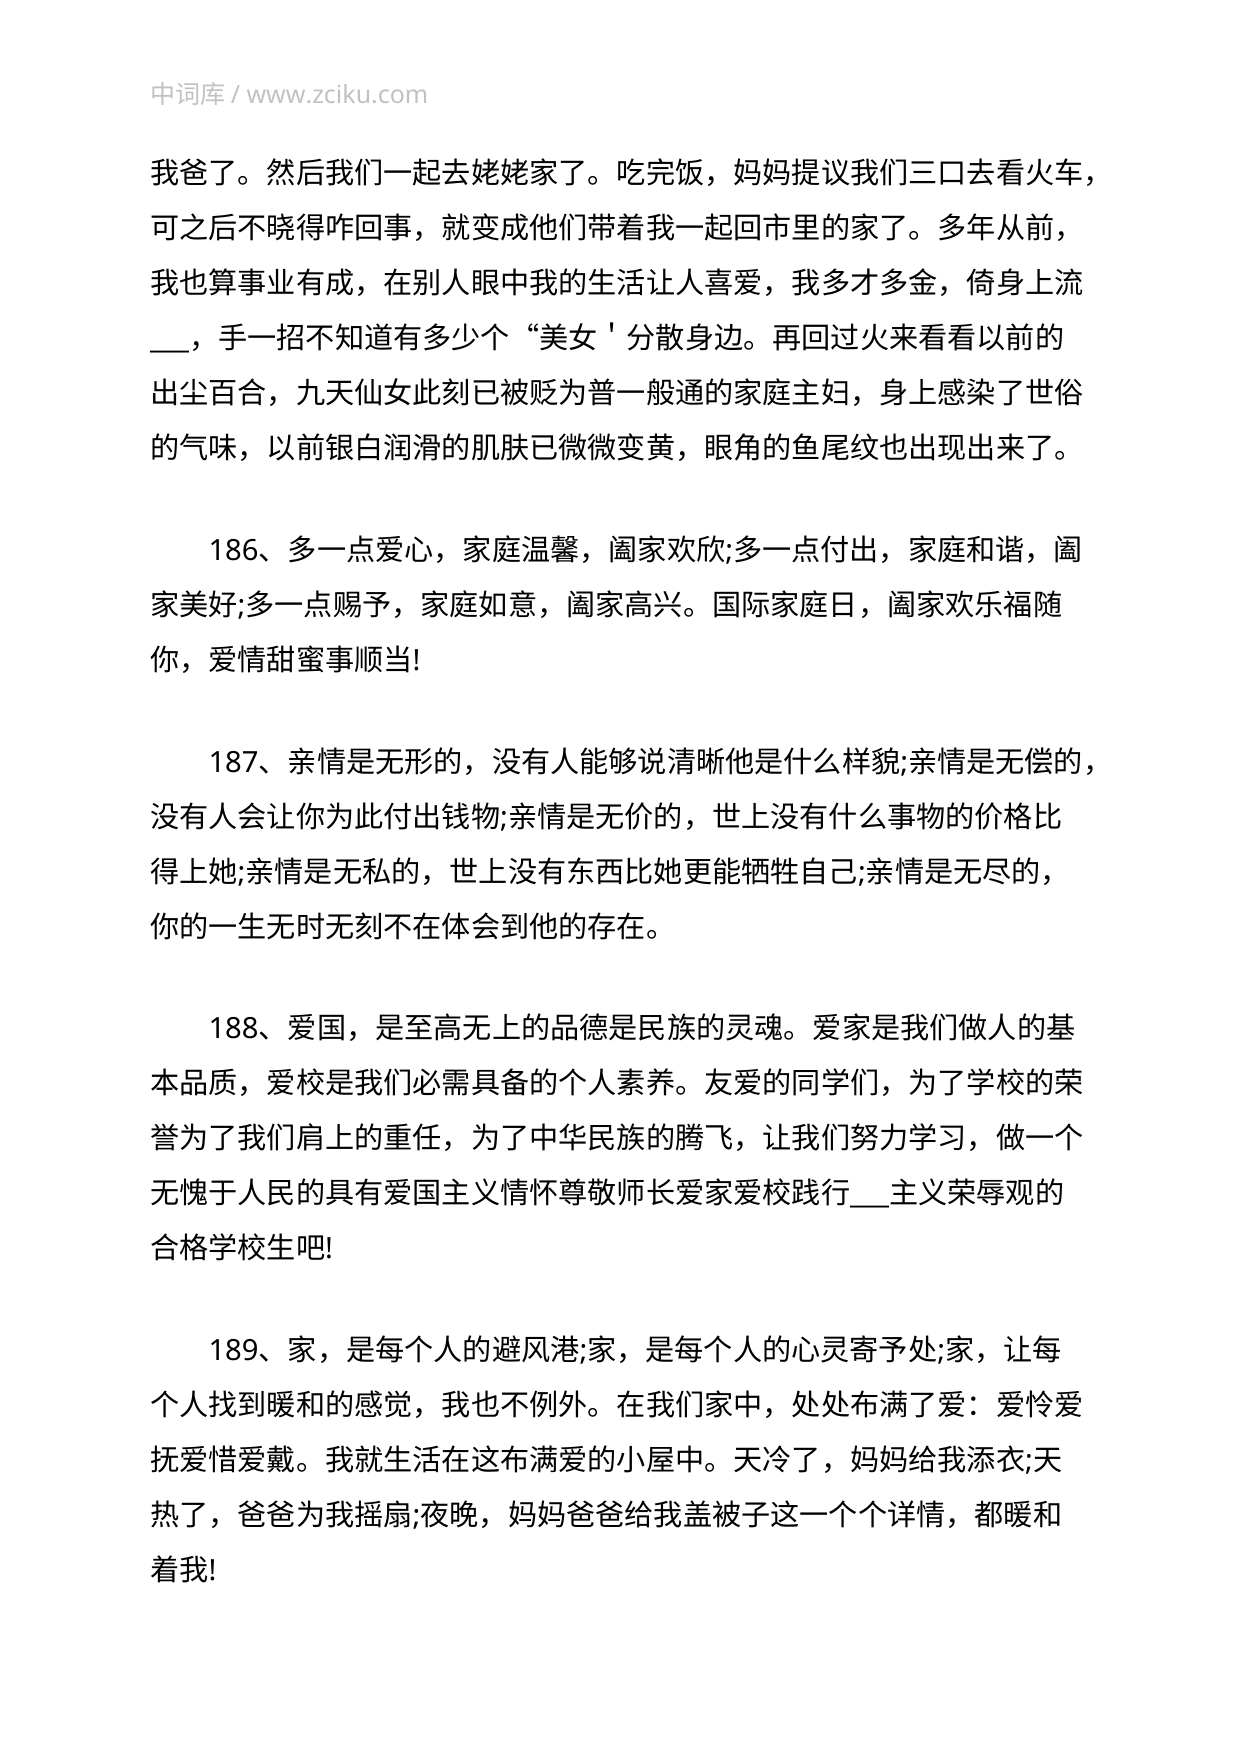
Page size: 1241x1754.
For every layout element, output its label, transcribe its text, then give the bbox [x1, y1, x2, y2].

text 188、爱国，是至高无上的品德是民族的灵魂。爱家是我们做人的基本品质，爱校是我们必需具备的个人素养。友爱的同学们，为了学校的荣誉为了我们肩上的重任，为了中华民族的腾飞，让我们努力学习，做一个无愧于人民的具有爱国主义情怀尊敬师长爱家爱校践行___主义荣辱观的合格学校生吧! [150, 1005, 1090, 1267]
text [150, 150, 1090, 467]
text 187、亲情是无形的，没有人能够说清晰他是什么样貌;亲情是无偿的，没有人会让你为此付出钱物;亲情是无价的，世上没有什么事物的价格比得上她;亲情是无私的，世上没有东西比她更能牺牲自己;亲情是无尽的，你的一生无时无刻不在体会到他的存在。 [150, 738, 1090, 946]
text 189、家，是每个人的避风港;家，是每个人的心灵寄予处;家，让每个人找到暖和的感觉，我也不例外。在我们家中，处处布满了爱：爱怜爱抚爱惜爱戴。我就生活在这布满爱的小屋中。天冷了，妈妈给我添衣;天热了，爸爸为我摇扇;夜晚，妈妈爸爸给我盖被子这一个个详情，都暖和着我! [150, 1327, 1090, 1589]
text 186、多一点爱心，家庭温馨，阖家欢欣;多一点付出，家庭和谐，阖家美好;多一点赐予，家庭如意，阖家高兴。国际家庭日，阖家欢乐福随你，爱情甜蜜事顺当! [150, 526, 1090, 679]
